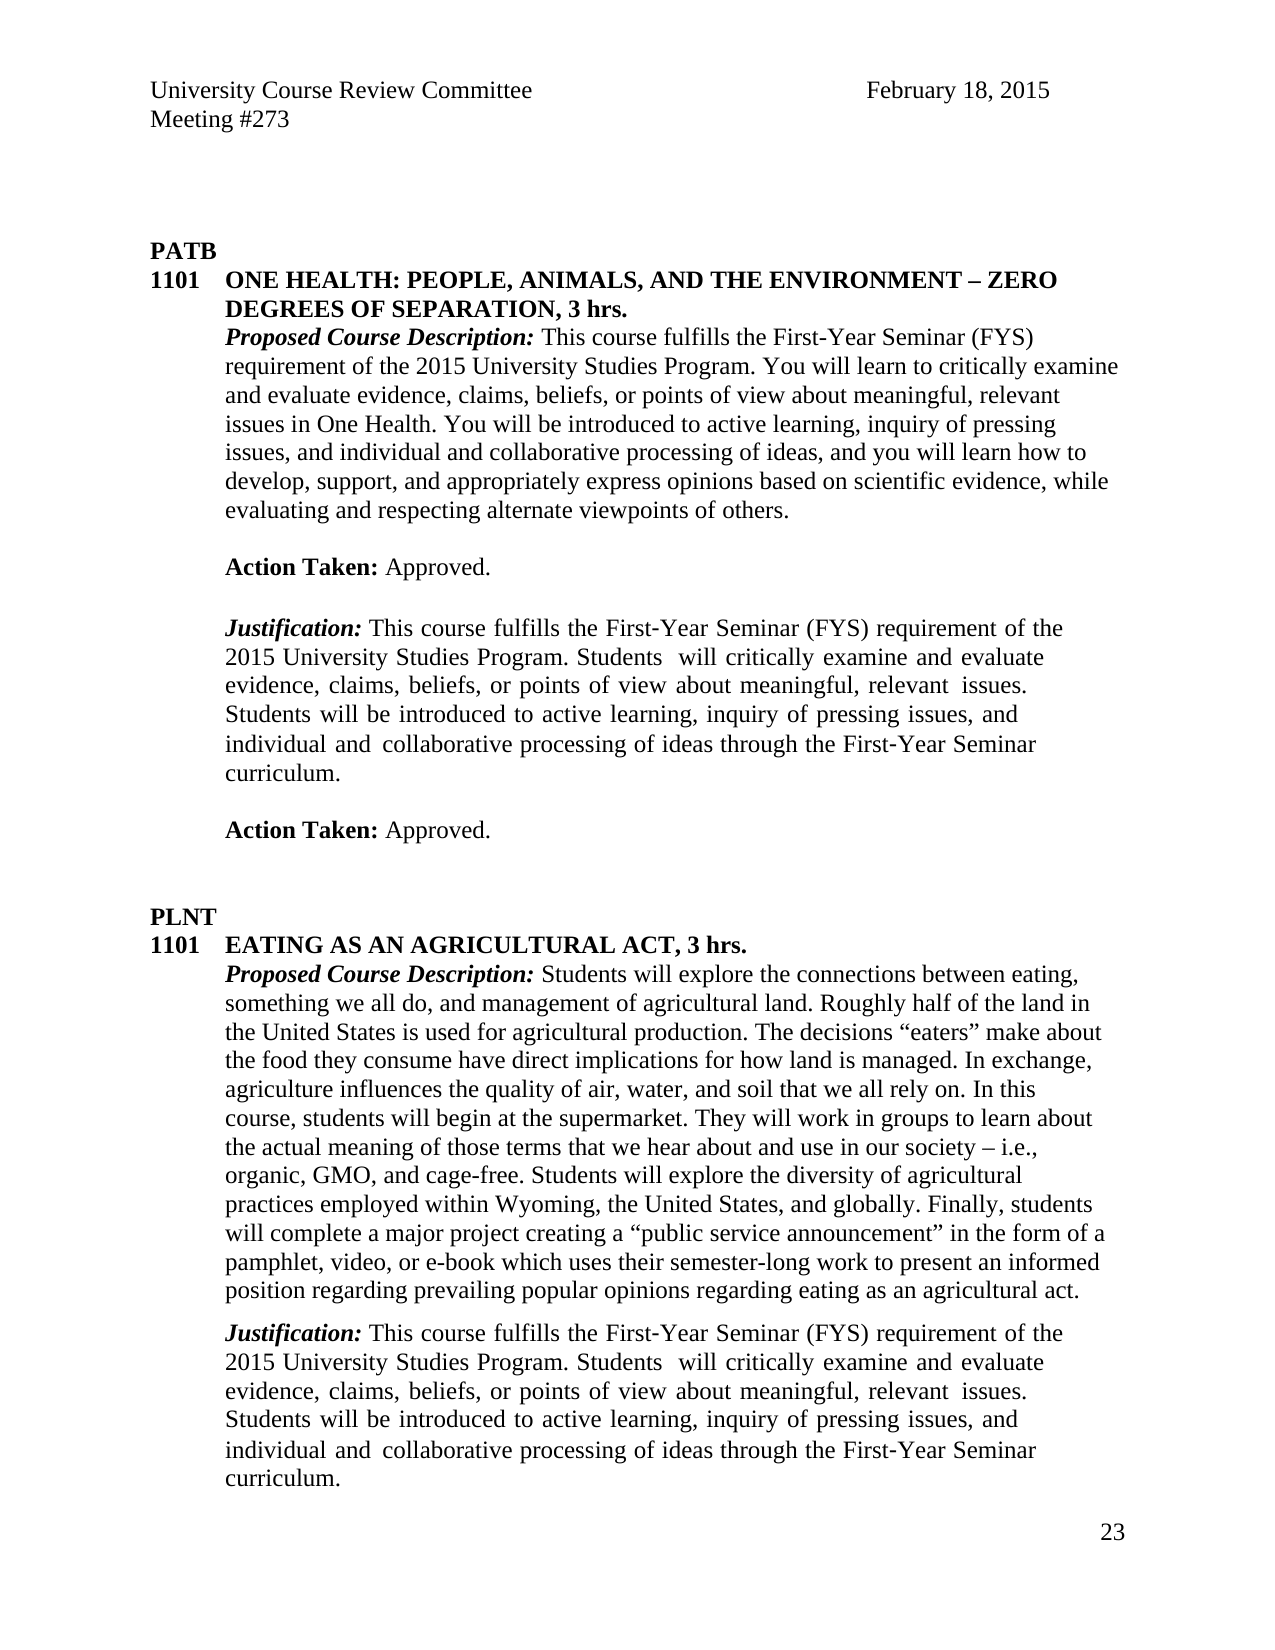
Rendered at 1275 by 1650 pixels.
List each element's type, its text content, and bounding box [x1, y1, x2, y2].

text 1101 EATING AS AN AGRICULTURAL ACT, 3 hrs. [150, 931, 1125, 959]
text Justification: This course fulfills the First‐Year Seminar (FYS) requirement of the 2015 University Studies Program. Students will critically examine and evaluate evidence, claims, beliefs, or points of view about meaningful, relevant issues. Students will be introduced to active learning, inquiry of pressing issues, and individual and collaborative processing of ideas through the First‐Year Seminar curriculum. [225, 1317, 1089, 1492]
text Justification: This course fulfills the First‐Year Seminar (FYS) requirement of the 2015 University Studies Program. Students will critically examine and evaluate evidence, claims, beliefs, or points of view about meaningful, relevant issues. Students will be introduced to active learning, inquiry of pressing issues, and individual and collaborative processing of ideas through the First‐Year Seminar curriculum. [225, 611, 1089, 787]
text PLNT [150, 902, 1125, 931]
text Proposed Course Description: Students will explore the connections between eating, something we all do, and management of agricultural land. Roughly half of the land in the United States is used for agricultural production. The decisions “eaters” make about the food they consume have direct implications for how land is managed. In exchange, agriculture influences the quality of air, water, and soil that we all rely on. In this course, students will begin at the supermarket. They will work in groups to learn about the actual meaning of those terms that we hear about and use in our society – i.e., organic, GMO, and cage-free. Students will explore the diversity of agricultural practices employed within Wyoming, the United States, and globally. Finally, students will complete a major project creating a “public service announcement” in the form of a pamphlet, video, or e-book which uses their semester-long work to present an informed position regarding prevailing popular opinions regarding eating as an agricultural act. [225, 959, 1113, 1304]
text Action Taken: Approved. [150, 816, 1125, 844]
text 1101 ONE HEALTH: PEOPLE, ANIMALS, AND THE ENVIRONMENT – ZERO DEGREES OF SEPARATION, 3 hrs. [150, 265, 1125, 322]
text Proposed Course Description: This course fulfills the First-Year Seminar (FYS) requirement of the 2015 University Studies Program. You will learn to critically examine and evaluate evidence, claims, beliefs, or points of view about meaningful, relevant issues in One Health. You will be introduced to active learning, inquiry of pressing issues, and individual and collaborative processing of ideas, and you will learn how to develop, support, and appropriately express opinions based on scientific evidence, while evaluating and respecting alternate viewpoints of others. [150, 322, 1125, 524]
text Action Taken: Approved. [150, 552, 1125, 581]
text PATB [150, 236, 1125, 265]
